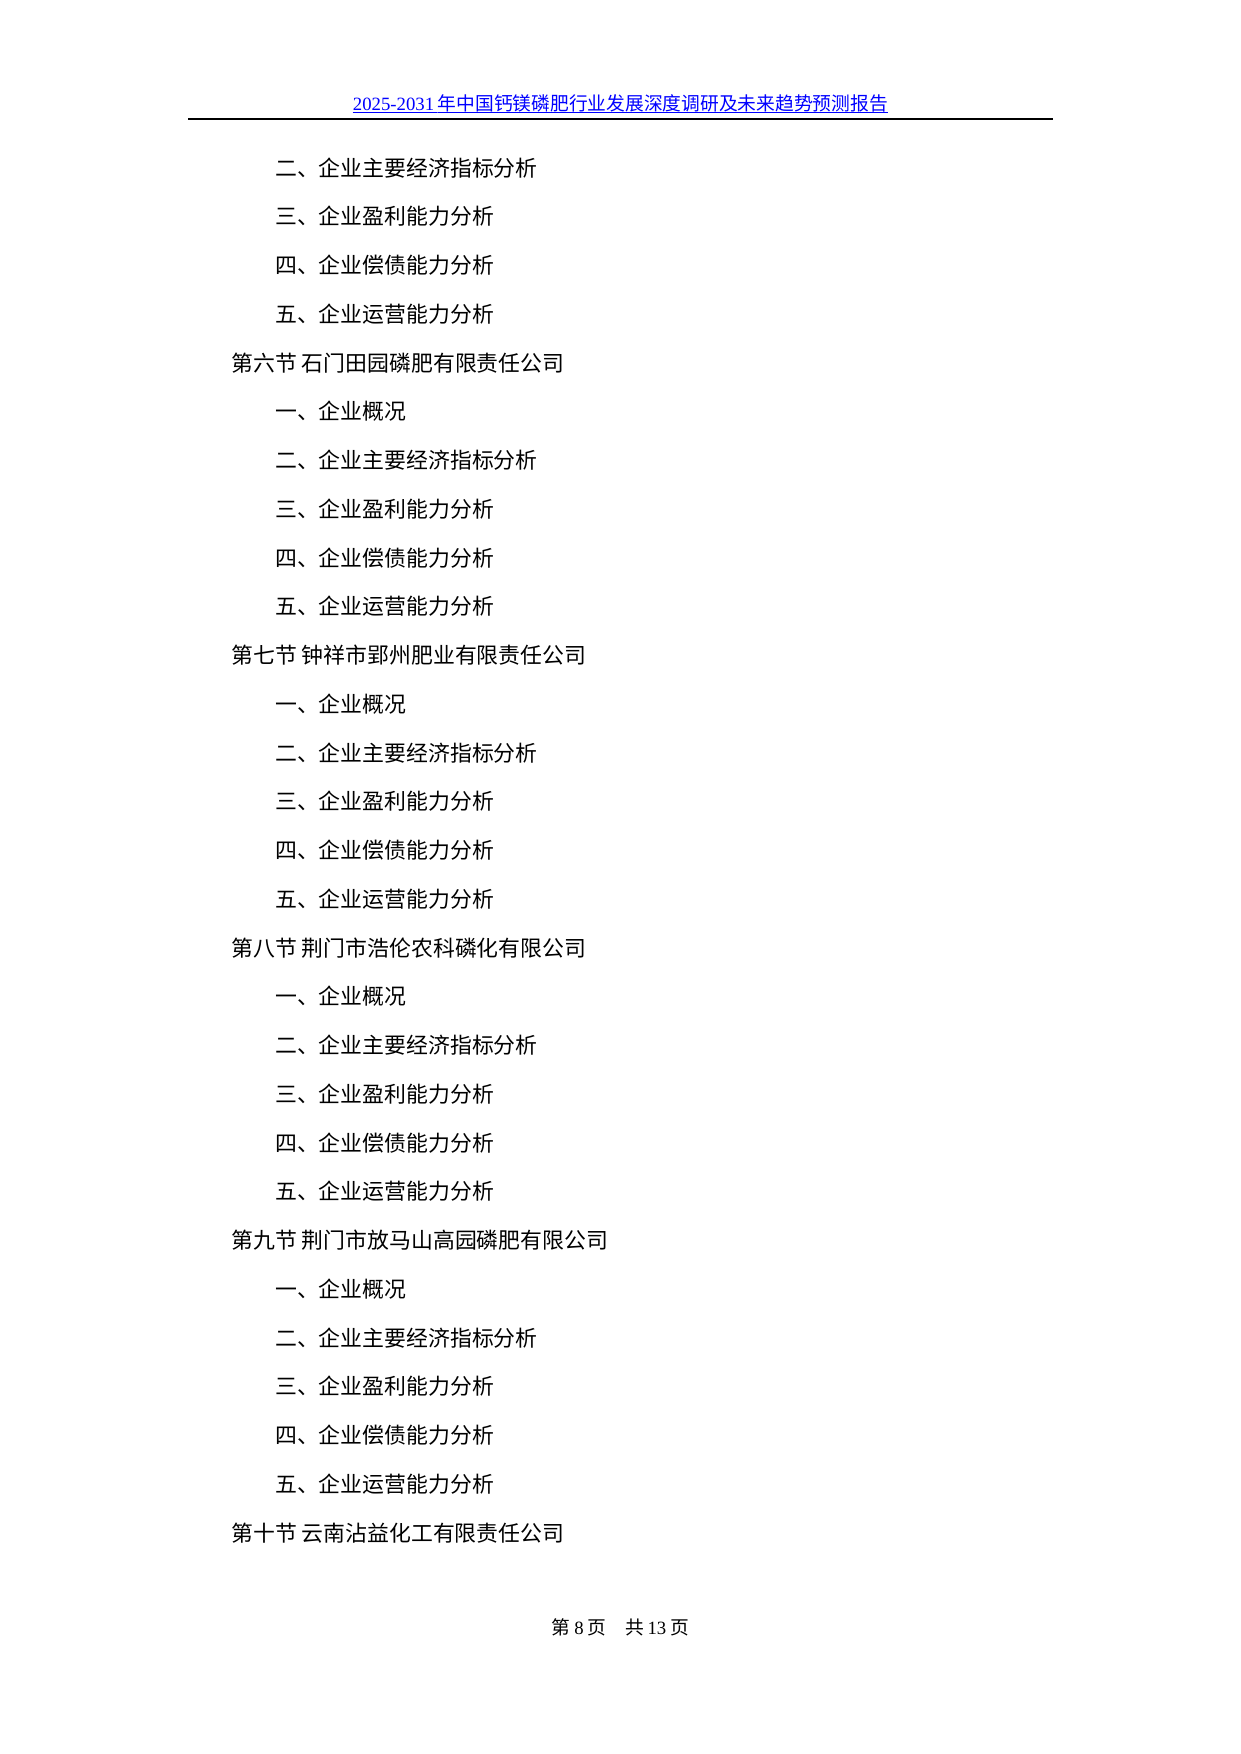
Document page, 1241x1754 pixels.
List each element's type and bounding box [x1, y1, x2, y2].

text [187, 150, 1053, 1548]
